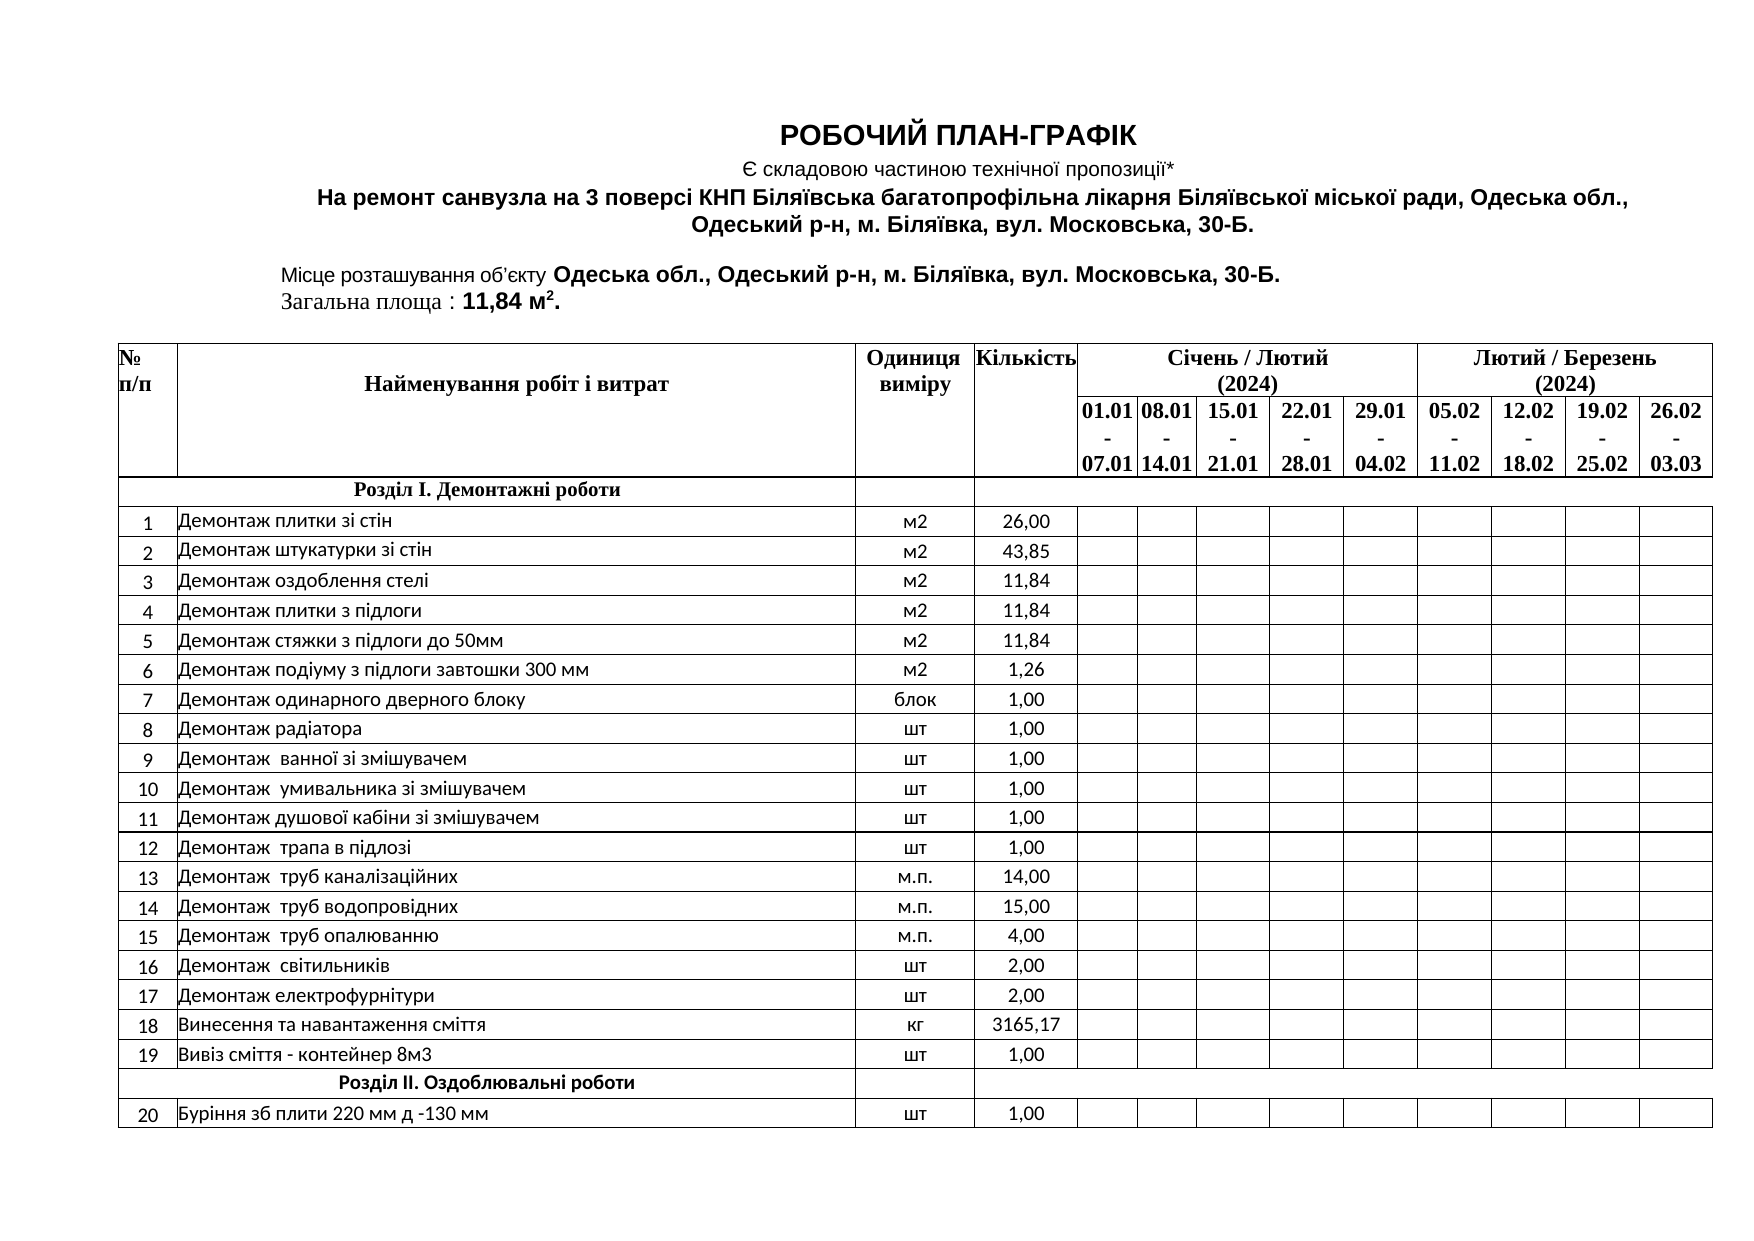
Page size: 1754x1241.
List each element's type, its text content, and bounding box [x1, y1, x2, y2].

table_cell [1078, 507, 1137, 536]
table_cell 05.02 - 11.02 [1418, 397, 1491, 476]
table_cell [1270, 1099, 1343, 1127]
table_cell шт [856, 714, 974, 743]
table_cell [1344, 1010, 1417, 1038]
table_cell [1270, 892, 1343, 920]
table_cell [1078, 773, 1137, 802]
table_cell [1640, 803, 1712, 831]
table_cell 15,00 [975, 892, 1077, 920]
table_cell [1492, 566, 1565, 595]
table_cell [1344, 862, 1417, 891]
table_cell Демонтаж світильників [178, 951, 855, 979]
table_cell Буріння зб плити 220 мм д -130 мм [178, 1099, 855, 1127]
table_cell [1418, 507, 1491, 536]
table_cell [1640, 1010, 1712, 1038]
table_cell 08.01 - 14.01 [1138, 397, 1196, 476]
table_cell [1344, 655, 1417, 683]
table_cell [1078, 1099, 1137, 1127]
table_cell шт [856, 1040, 974, 1068]
table_cell [1078, 596, 1137, 624]
table_cell Демонтаж одинарного дверного блоку [178, 685, 855, 713]
table_cell [1640, 655, 1712, 683]
table_cell [1492, 685, 1565, 713]
table_cell 29.01 - 04.02 [1344, 397, 1417, 476]
table_cell [1566, 862, 1639, 891]
table_cell 01.01 - 07.01 [1078, 397, 1137, 476]
table_cell [1078, 744, 1137, 772]
table_cell [1138, 951, 1196, 979]
table_cell 26.02 - 03.03 [1640, 397, 1712, 476]
table_cell м.п. [856, 892, 974, 920]
table_cell [1270, 714, 1343, 743]
table_cell м.п. [856, 862, 974, 891]
table_cell [1640, 685, 1712, 713]
table_cell [1640, 744, 1712, 772]
table_cell [1492, 537, 1565, 565]
table_cell [1270, 1040, 1343, 1068]
table_cell [1078, 803, 1137, 831]
table_cell 14,00 [975, 862, 1077, 891]
table_cell [1270, 803, 1343, 831]
table_cell [1418, 1040, 1491, 1068]
table_cell [1640, 951, 1712, 979]
table_cell 19.02 - 25.02 [1566, 397, 1639, 476]
table_cell [1418, 951, 1491, 979]
table_cell [1566, 980, 1639, 1009]
table_cell [1640, 833, 1712, 861]
table_cell 15.01 - 21.01 [1197, 397, 1269, 476]
table_cell 22.01 - 28.01 [1270, 397, 1343, 476]
table_cell 19 [119, 1040, 177, 1068]
table_cell 3 [119, 566, 177, 595]
table_cell [1270, 625, 1343, 654]
table_cell [1138, 980, 1196, 1009]
table_cell [1640, 980, 1712, 1009]
table_cell [1344, 921, 1417, 950]
table_cell [1492, 1099, 1565, 1127]
table_cell шт [856, 1099, 974, 1127]
table_cell [1418, 980, 1491, 1009]
table_cell [1492, 714, 1565, 743]
table_cell Винесення та навантаження сміття [178, 1010, 855, 1038]
table_cell 1,00 [975, 1099, 1077, 1127]
table_cell [1078, 566, 1137, 595]
table_cell [1270, 685, 1343, 713]
table_cell [1640, 566, 1712, 595]
table_cell [1197, 980, 1269, 1009]
table_cell 1 [119, 507, 177, 536]
table_cell [1270, 596, 1343, 624]
table_cell [1492, 921, 1565, 950]
table_cell [1344, 773, 1417, 802]
table_cell [1270, 921, 1343, 950]
table_cell 11,84 [975, 625, 1077, 654]
table_cell [1138, 714, 1196, 743]
table_cell [1418, 625, 1491, 654]
table_cell 1,00 [975, 833, 1077, 861]
table_cell [1138, 1099, 1196, 1127]
table_cell 10 [119, 773, 177, 802]
table_cell [1418, 655, 1491, 683]
table_cell 4,00 [975, 921, 1077, 950]
table_cell [1078, 980, 1137, 1009]
table_cell [1492, 892, 1565, 920]
table_cell Демонтаж трапа в підлозі [178, 833, 855, 861]
table_cell [1566, 803, 1639, 831]
table_cell 11 [119, 803, 177, 831]
table_cell 11,84 [975, 596, 1077, 624]
table_cell [1640, 714, 1712, 743]
table_cell [1566, 951, 1639, 979]
table_cell [1566, 773, 1639, 802]
table_cell [1197, 862, 1269, 891]
table_cell Вивіз сміття - контейнер 8м3 [178, 1040, 855, 1068]
table_cell [1418, 773, 1491, 802]
table_cell [1566, 655, 1639, 683]
table_cell [1566, 625, 1639, 654]
table_cell 11,84 [975, 566, 1077, 595]
table_cell [1197, 596, 1269, 624]
table_cell шт [856, 773, 974, 802]
table_cell [1566, 1099, 1639, 1127]
table_header Лютий / Березень (2024) [1418, 344, 1712, 396]
table_cell [1138, 655, 1196, 683]
table_cell [1418, 892, 1491, 920]
table_cell [1138, 566, 1196, 595]
table_cell [1344, 537, 1417, 565]
table_cell [1566, 685, 1639, 713]
table_cell [1197, 566, 1269, 595]
table_cell Демонтаж оздоблення стелі [178, 566, 855, 595]
table_cell [1197, 921, 1269, 950]
table_cell [1640, 625, 1712, 654]
table_cell [1078, 921, 1137, 950]
table_cell [1078, 951, 1137, 979]
table_cell [1344, 833, 1417, 861]
table_cell [1492, 744, 1565, 772]
table_cell [1492, 862, 1565, 891]
table_cell Демонтаж подіуму з підлоги завтошки 300 мм [178, 655, 855, 683]
table_cell [1197, 803, 1269, 831]
table_cell [1078, 655, 1137, 683]
table_cell 1,26 [975, 655, 1077, 683]
table_cell [1492, 951, 1565, 979]
table_cell блок [856, 685, 974, 713]
table_cell [1640, 537, 1712, 565]
table_cell [1640, 773, 1712, 802]
table_cell [1566, 566, 1639, 595]
table_cell шт [856, 951, 974, 979]
table_cell [1418, 803, 1491, 831]
table_cell [1566, 1040, 1639, 1068]
table_cell [1492, 980, 1565, 1009]
table_cell [1197, 833, 1269, 861]
table_cell [1344, 744, 1417, 772]
table_cell [1138, 921, 1196, 950]
table_cell [1418, 685, 1491, 713]
table_cell 1,00 [975, 714, 1077, 743]
text Загальна площа : 11,84 м2. [281, 287, 1665, 315]
table_cell Демонтаж ванної зі змішувачем [178, 744, 855, 772]
table_cell [1418, 1010, 1491, 1038]
table_cell м2 [856, 596, 974, 624]
table_cell [1138, 773, 1196, 802]
table_cell [1492, 596, 1565, 624]
table_cell [1566, 833, 1639, 861]
table_cell [1344, 685, 1417, 713]
table_cell 14 [119, 892, 177, 920]
table_cell [1138, 1010, 1196, 1038]
table_cell [1197, 537, 1269, 565]
table_cell м2 [856, 507, 974, 536]
table_cell 8 [119, 714, 177, 743]
table_cell 2,00 [975, 951, 1077, 979]
table_cell [1078, 537, 1137, 565]
table_cell [1197, 773, 1269, 802]
table_cell [1197, 507, 1269, 536]
table_cell [1138, 685, 1196, 713]
table_cell [1138, 1040, 1196, 1068]
table_cell [1640, 507, 1712, 536]
table_cell Демонтаж душової кабіни зі змішувачем [178, 803, 855, 831]
table_cell шт [856, 980, 974, 1009]
table_cell [1197, 625, 1269, 654]
table_cell [1344, 566, 1417, 595]
text Є складовою частиною технічної пропозиції* [251, 157, 1665, 181]
table_cell шт [856, 744, 974, 772]
table_cell [1197, 1040, 1269, 1068]
table_cell [1418, 744, 1491, 772]
table_cell [1492, 625, 1565, 654]
table_cell [1492, 655, 1565, 683]
text На ремонт санвузла на 3 поверсі КНП Біляївська багатопрофільна лікарня Біляївської міської ради, Одеська обл., Одеський р-н, м. Біляївка, вул. Московська, 30-Б. [281, 184, 1665, 237]
table_cell [1566, 714, 1639, 743]
table_cell [1270, 744, 1343, 772]
table_cell 2 [119, 537, 177, 565]
table_cell [1270, 773, 1343, 802]
table_cell [1344, 1040, 1417, 1068]
table_cell [1418, 566, 1491, 595]
table_cell 17 [119, 980, 177, 1009]
table_cell [1344, 951, 1417, 979]
table_cell [1418, 862, 1491, 891]
table_header Одиниця виміру [856, 344, 974, 476]
table_cell Розділ І. Демонтажні роботи [119, 478, 855, 506]
table_cell [1566, 744, 1639, 772]
table_cell [1197, 1010, 1269, 1038]
table_cell 1,00 [975, 744, 1077, 772]
table_cell 18 [119, 1010, 177, 1038]
table_cell 26,00 [975, 507, 1077, 536]
table_cell 1,00 [975, 1040, 1077, 1068]
table_cell [1138, 537, 1196, 565]
table_cell 13 [119, 862, 177, 891]
table_cell [1270, 537, 1343, 565]
table_cell [1197, 655, 1269, 683]
table_cell [1344, 803, 1417, 831]
table_cell Демонтаж плитки з підлоги [178, 596, 855, 624]
table_cell [1197, 714, 1269, 743]
table_cell Демонтаж труб опалюванню [178, 921, 855, 950]
table_cell Демонтаж радіатора [178, 714, 855, 743]
table_cell [1270, 862, 1343, 891]
table_cell [1078, 833, 1137, 861]
table_cell 12 [119, 833, 177, 861]
table_cell [1078, 685, 1137, 713]
table_cell шт [856, 833, 974, 861]
table_cell [1344, 596, 1417, 624]
table_cell 20 [119, 1099, 177, 1127]
table_cell 1,00 [975, 773, 1077, 802]
table_cell [1418, 833, 1491, 861]
table_cell [856, 1069, 974, 1098]
table_cell Демонтаж штукатурки зі стін [178, 537, 855, 565]
table_cell Демонтаж стяжки з підлоги до 50мм [178, 625, 855, 654]
table_cell [1138, 862, 1196, 891]
table_cell [1078, 625, 1137, 654]
table_cell м2 [856, 655, 974, 683]
table_cell [1138, 892, 1196, 920]
table_cell Демонтаж електрофурнітури [178, 980, 855, 1009]
table_cell 3165,17 [975, 1010, 1077, 1038]
table_cell [1566, 892, 1639, 920]
table_cell [1492, 1010, 1565, 1038]
table_cell [1344, 507, 1417, 536]
table_cell [1640, 1040, 1712, 1068]
table_cell [1566, 596, 1639, 624]
table_cell шт [856, 803, 974, 831]
table_cell [1078, 1010, 1137, 1038]
table_cell [1078, 862, 1137, 891]
table_cell [1138, 625, 1196, 654]
table_cell [1270, 833, 1343, 861]
table_cell [1138, 833, 1196, 861]
table_cell [1344, 714, 1417, 743]
table_cell Демонтаж труб каналізаційних [178, 862, 855, 891]
table_cell [1492, 507, 1565, 536]
table_cell м.п. [856, 921, 974, 950]
table_cell [1566, 921, 1639, 950]
table_cell 16 [119, 951, 177, 979]
table_cell [1344, 892, 1417, 920]
table_cell [1492, 803, 1565, 831]
table_cell Демонтаж умивальника зі змішувачем [178, 773, 855, 802]
table_cell [1078, 1040, 1137, 1068]
table_cell [1344, 1099, 1417, 1127]
text РОБОЧИЙ ПЛАН-ГРАФІК [251, 118, 1665, 152]
table_header Кількість [975, 344, 1077, 476]
table_cell Розділ ІІ. Оздоблювальні роботи [119, 1069, 855, 1098]
table_cell [1270, 980, 1343, 1009]
table_cell м2 [856, 537, 974, 565]
table_cell [1566, 537, 1639, 565]
table_cell 15 [119, 921, 177, 950]
table_cell 12.02 - 18.02 [1492, 397, 1565, 476]
table_cell 5 [119, 625, 177, 654]
table_cell Демонтаж плитки зі стін [178, 507, 855, 536]
table_cell [1418, 921, 1491, 950]
table_cell кг [856, 1010, 974, 1038]
table_cell [1418, 537, 1491, 565]
table_cell [1138, 803, 1196, 831]
table_header Січень / Лютий (2024) [1078, 344, 1417, 396]
table_cell [1640, 1099, 1712, 1127]
table_cell 1,00 [975, 803, 1077, 831]
table_cell [1197, 892, 1269, 920]
table_cell [1197, 744, 1269, 772]
text Місце розташування об’єкту Одеська обл., Одеський р-н, м. Біляївка, вул. Московська, 30-Б. [281, 261, 1665, 287]
table_cell [1492, 833, 1565, 861]
table_cell [1270, 1010, 1343, 1038]
table_cell 43,85 [975, 537, 1077, 565]
table_cell 7 [119, 685, 177, 713]
table_cell [1270, 951, 1343, 979]
table_cell [1640, 596, 1712, 624]
table_cell м2 [856, 625, 974, 654]
table_cell [1197, 1099, 1269, 1127]
table_cell 9 [119, 744, 177, 772]
table_cell [1197, 685, 1269, 713]
table_cell [1492, 773, 1565, 802]
table_header № п/п [119, 344, 177, 476]
table_cell [1344, 625, 1417, 654]
table_cell [1640, 921, 1712, 950]
table_header Найменування робіт і витрат [178, 344, 855, 476]
table_cell Демонтаж труб водопровідних [178, 892, 855, 920]
table_cell [1078, 892, 1137, 920]
table_cell [1640, 892, 1712, 920]
table_cell 2,00 [975, 980, 1077, 1009]
table_cell [1566, 507, 1639, 536]
table_cell [1138, 507, 1196, 536]
table_cell [1078, 714, 1137, 743]
table_cell м2 [856, 566, 974, 595]
table_cell [1418, 596, 1491, 624]
table_cell 1,00 [975, 685, 1077, 713]
table_cell [1566, 1010, 1639, 1038]
table_cell [1640, 862, 1712, 891]
table_cell [1418, 1099, 1491, 1127]
table_cell [1197, 951, 1269, 979]
table_cell [1138, 744, 1196, 772]
table_cell [1270, 566, 1343, 595]
table_cell [1270, 655, 1343, 683]
table_cell [1344, 980, 1417, 1009]
table_cell [1418, 714, 1491, 743]
table_cell 4 [119, 596, 177, 624]
table_cell 6 [119, 655, 177, 683]
table_cell [1492, 1040, 1565, 1068]
table_cell [1138, 596, 1196, 624]
table_cell [1270, 507, 1343, 536]
table_cell [856, 478, 974, 506]
